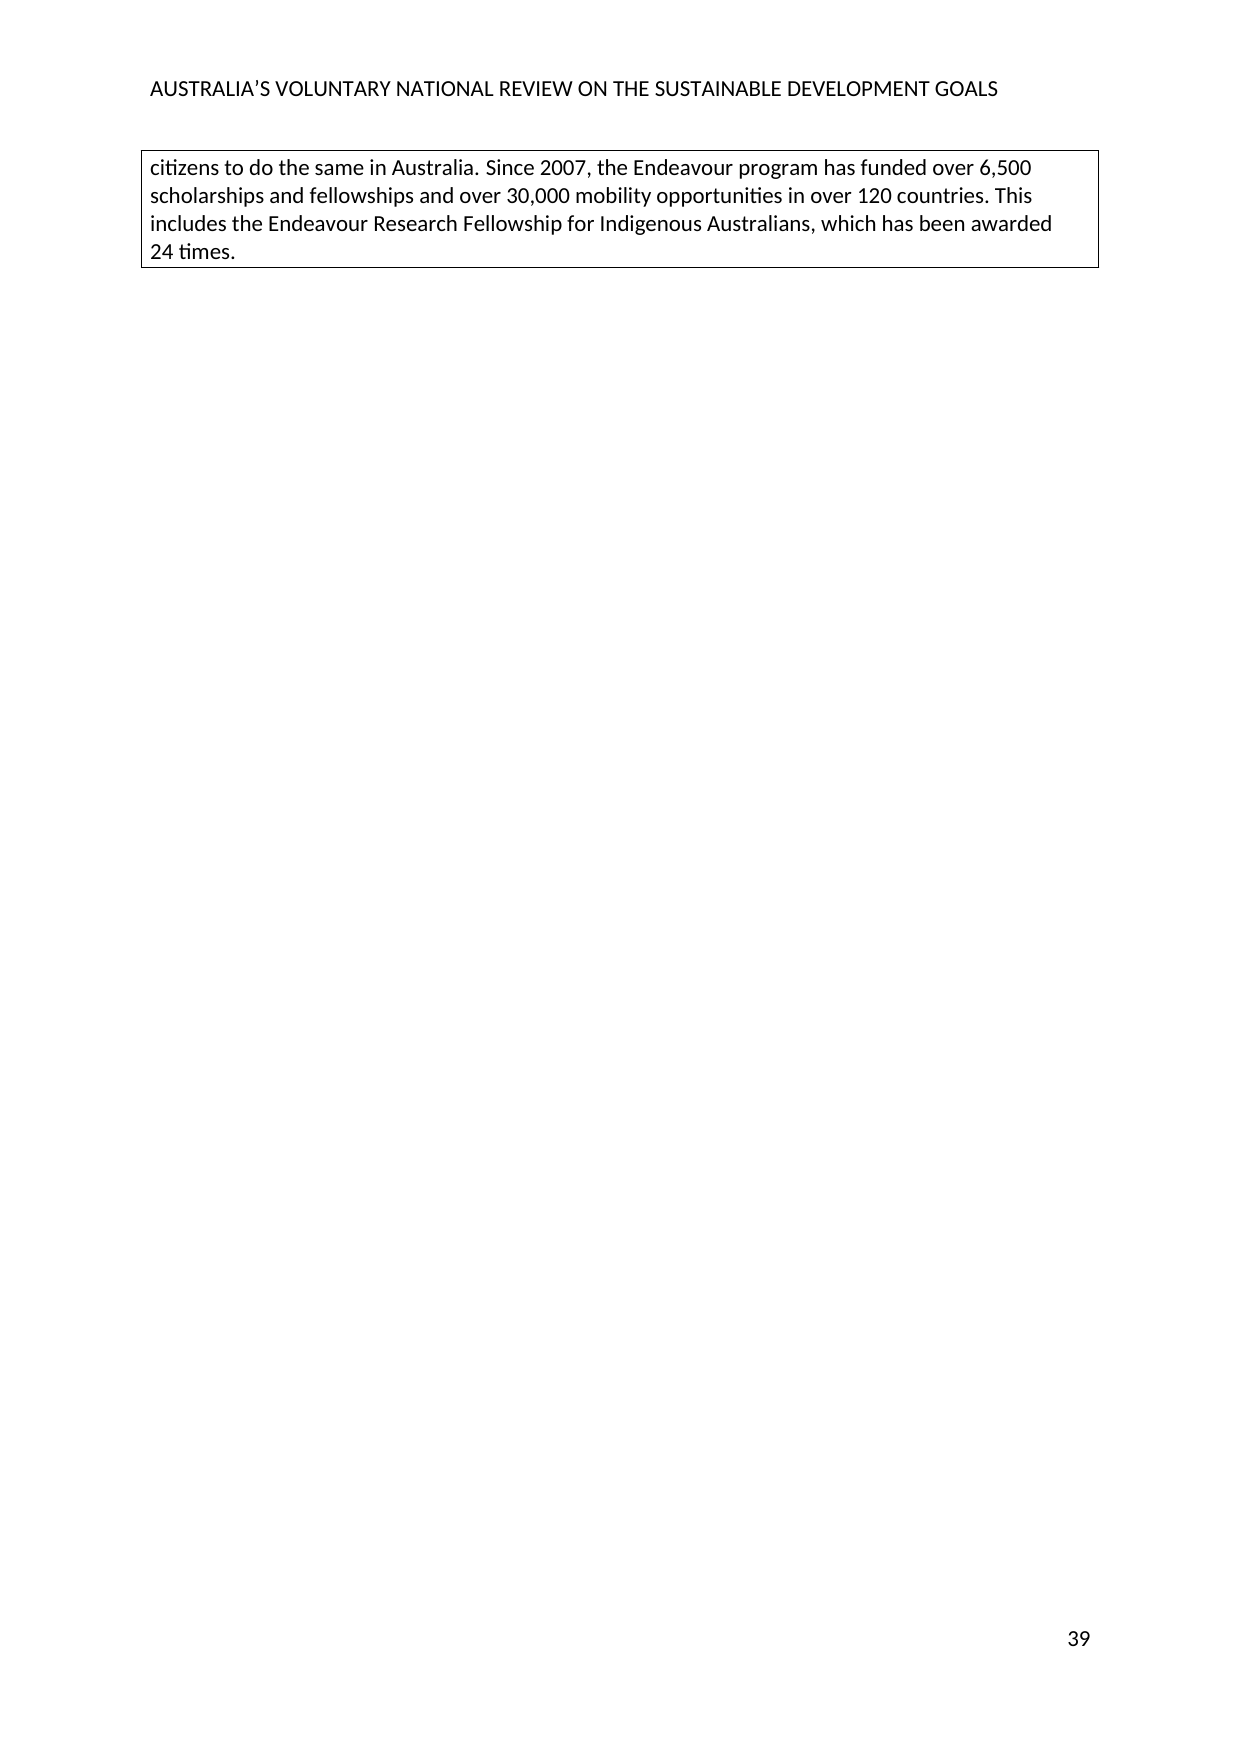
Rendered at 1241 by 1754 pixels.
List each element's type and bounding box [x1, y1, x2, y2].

text [142, 151, 1098, 267]
